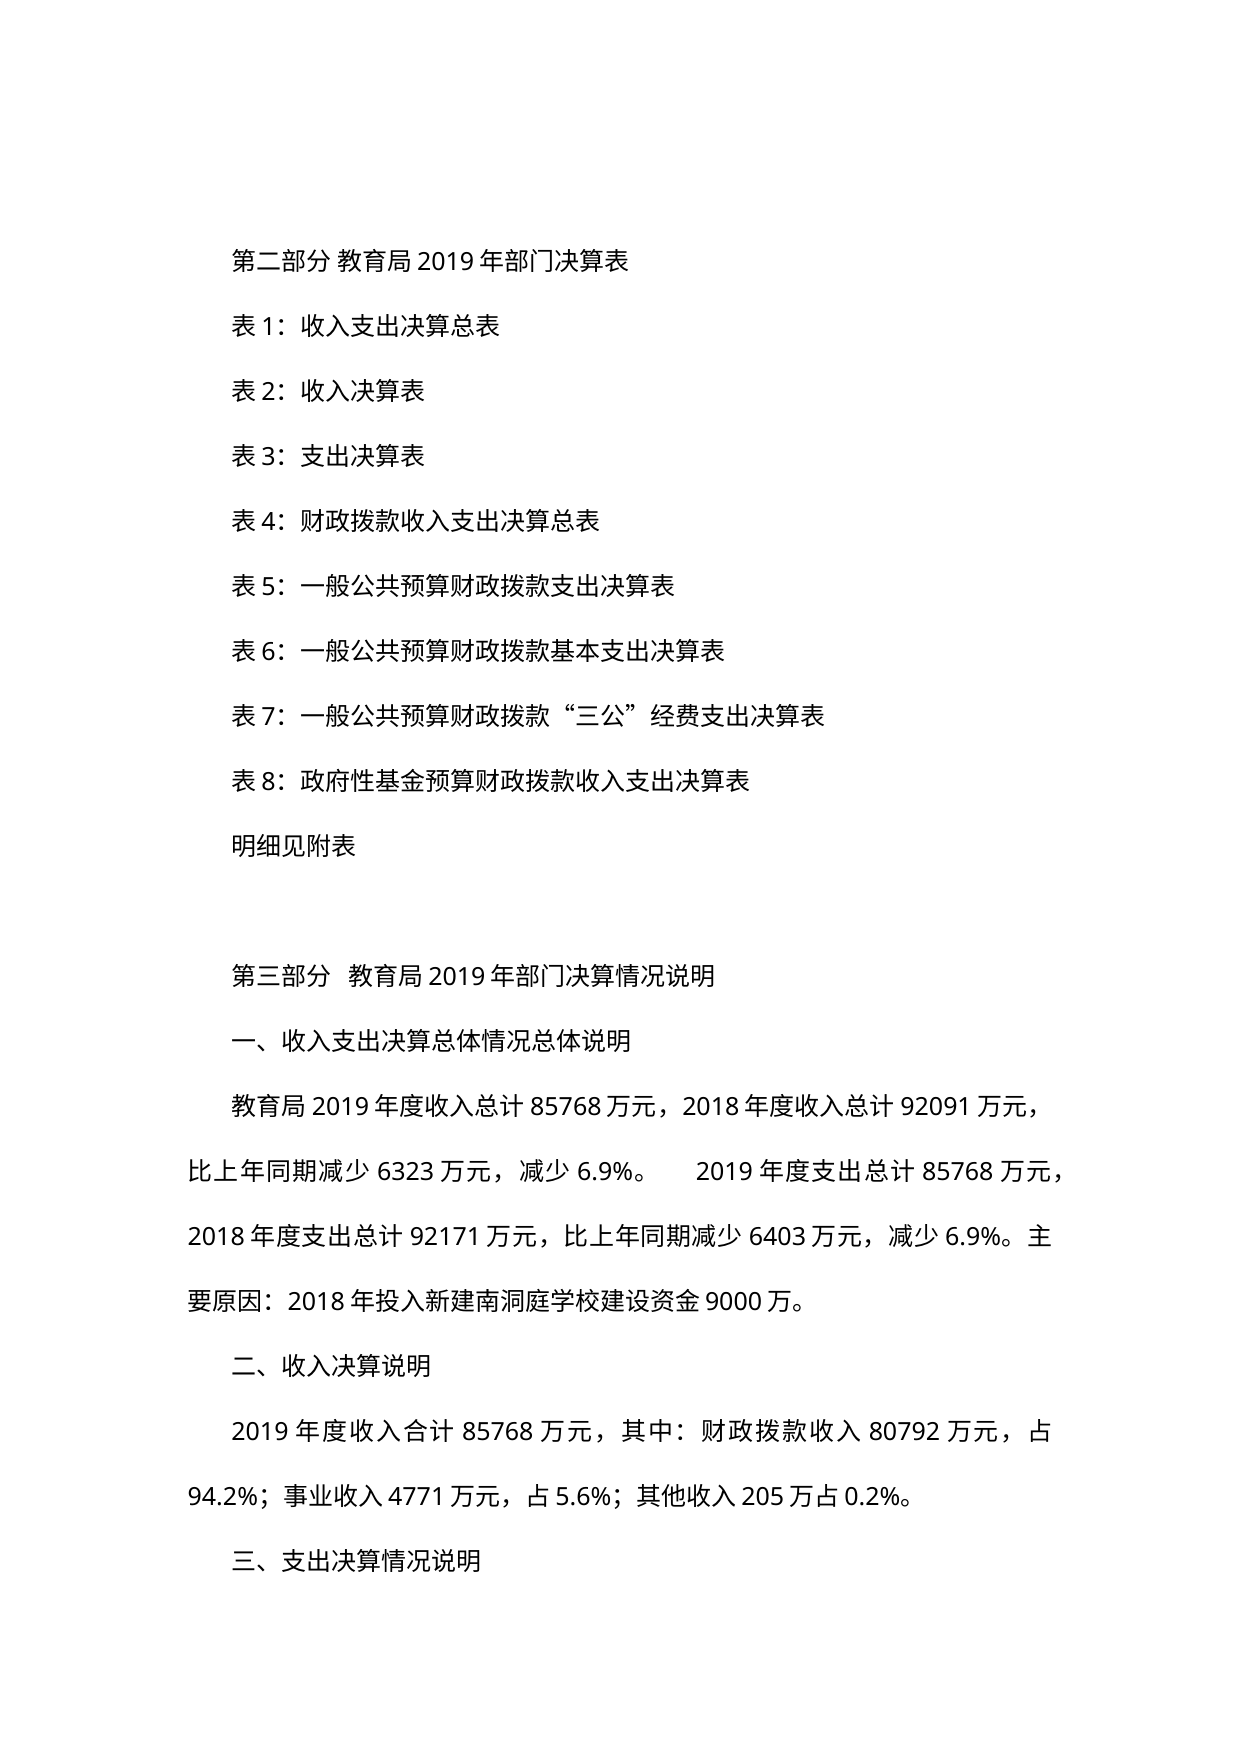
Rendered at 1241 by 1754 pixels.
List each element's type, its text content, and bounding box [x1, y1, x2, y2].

text 一、收入支出决算总体情况总体说明 [187, 1007, 1053, 1072]
text 二、收入决算说明 [187, 1332, 1053, 1397]
text 第三部分 教育局2019年部门决算情况说明 [187, 942, 1053, 1007]
text 三、支出决算情况说明 [187, 1527, 1053, 1592]
text 表5：一般公共预算财政拨款支出决算表 [187, 552, 1053, 617]
text 明细见附表 [187, 812, 1053, 877]
text 第二部分 教育局2019年部门决算表 [187, 227, 1053, 292]
text 2019年度收入合计85768万元，其中：财政拨款收入80792万元，占 94.2%；事业收入4771万元，占5.6%；其他收入205万占0.2%。 [187, 1397, 1053, 1527]
text 表8：政府性基金预算财政拨款收入支出决算表 [187, 747, 1053, 812]
text 教育局2019年度收入总计85768万元，2018年度收入总计92091万元，比上年同期减少6323万元，减少6.9%。 2019年度支出总计85768万元，2018年度支出总计92171万元，比上年同期减少6403万元，减少6.9%。主要原因：2018年投入新建南洞庭学校建设资金9000万。 [187, 1072, 1053, 1332]
text 表6：一般公共预算财政拨款基本支出决算表 [187, 617, 1053, 682]
text 表2：收入决算表 [187, 357, 1053, 422]
text 表4：财政拨款收入支出决算总表 [187, 487, 1053, 552]
text 表3：支出决算表 [187, 422, 1053, 487]
text 表7：一般公共预算财政拨款“三公”经费支出决算表 [187, 682, 1053, 747]
text 表1：收入支出决算总表 [187, 292, 1053, 357]
